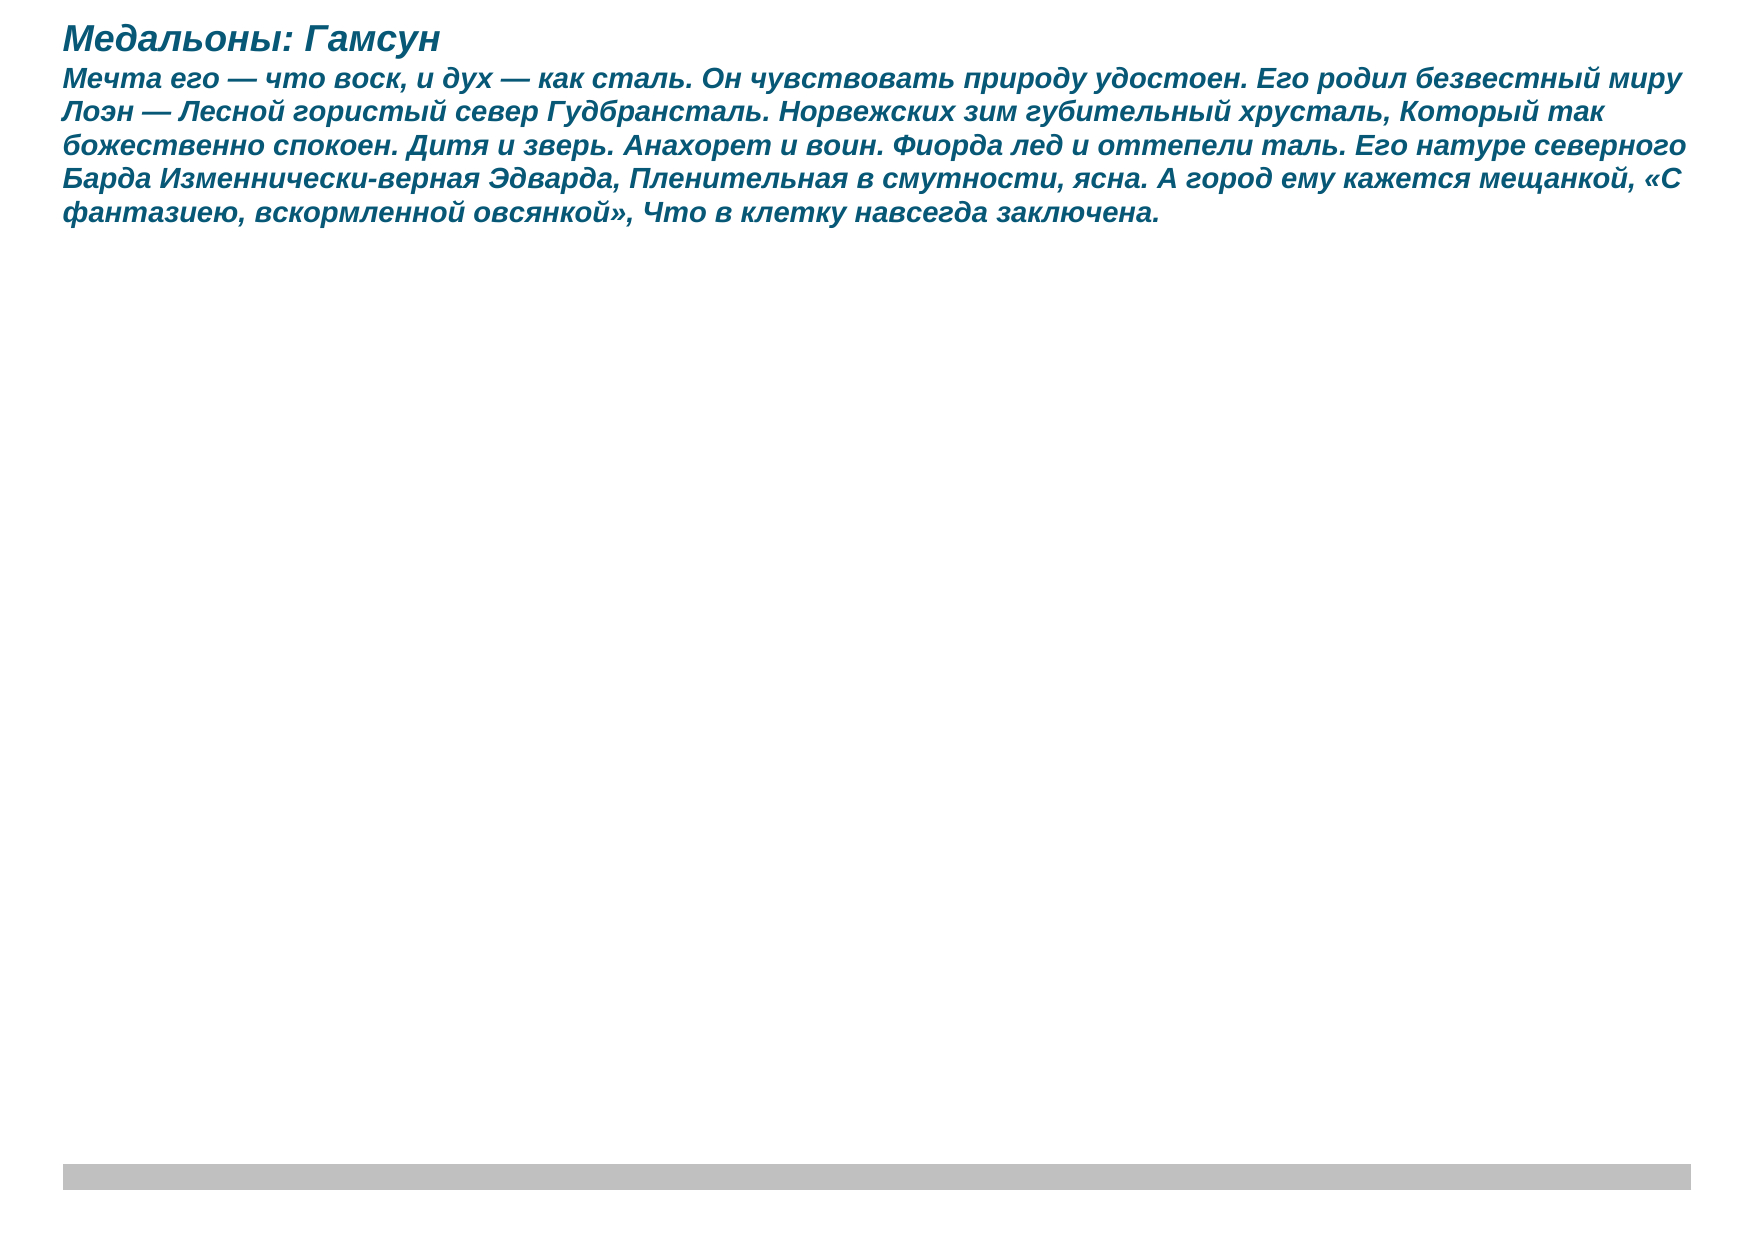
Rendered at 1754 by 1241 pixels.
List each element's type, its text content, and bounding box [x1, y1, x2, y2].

text Мечта его — что воск, и дух — как сталь. [62, 61, 1691, 228]
subtitle Медальоны: Гамсун [62, 17, 1691, 60]
